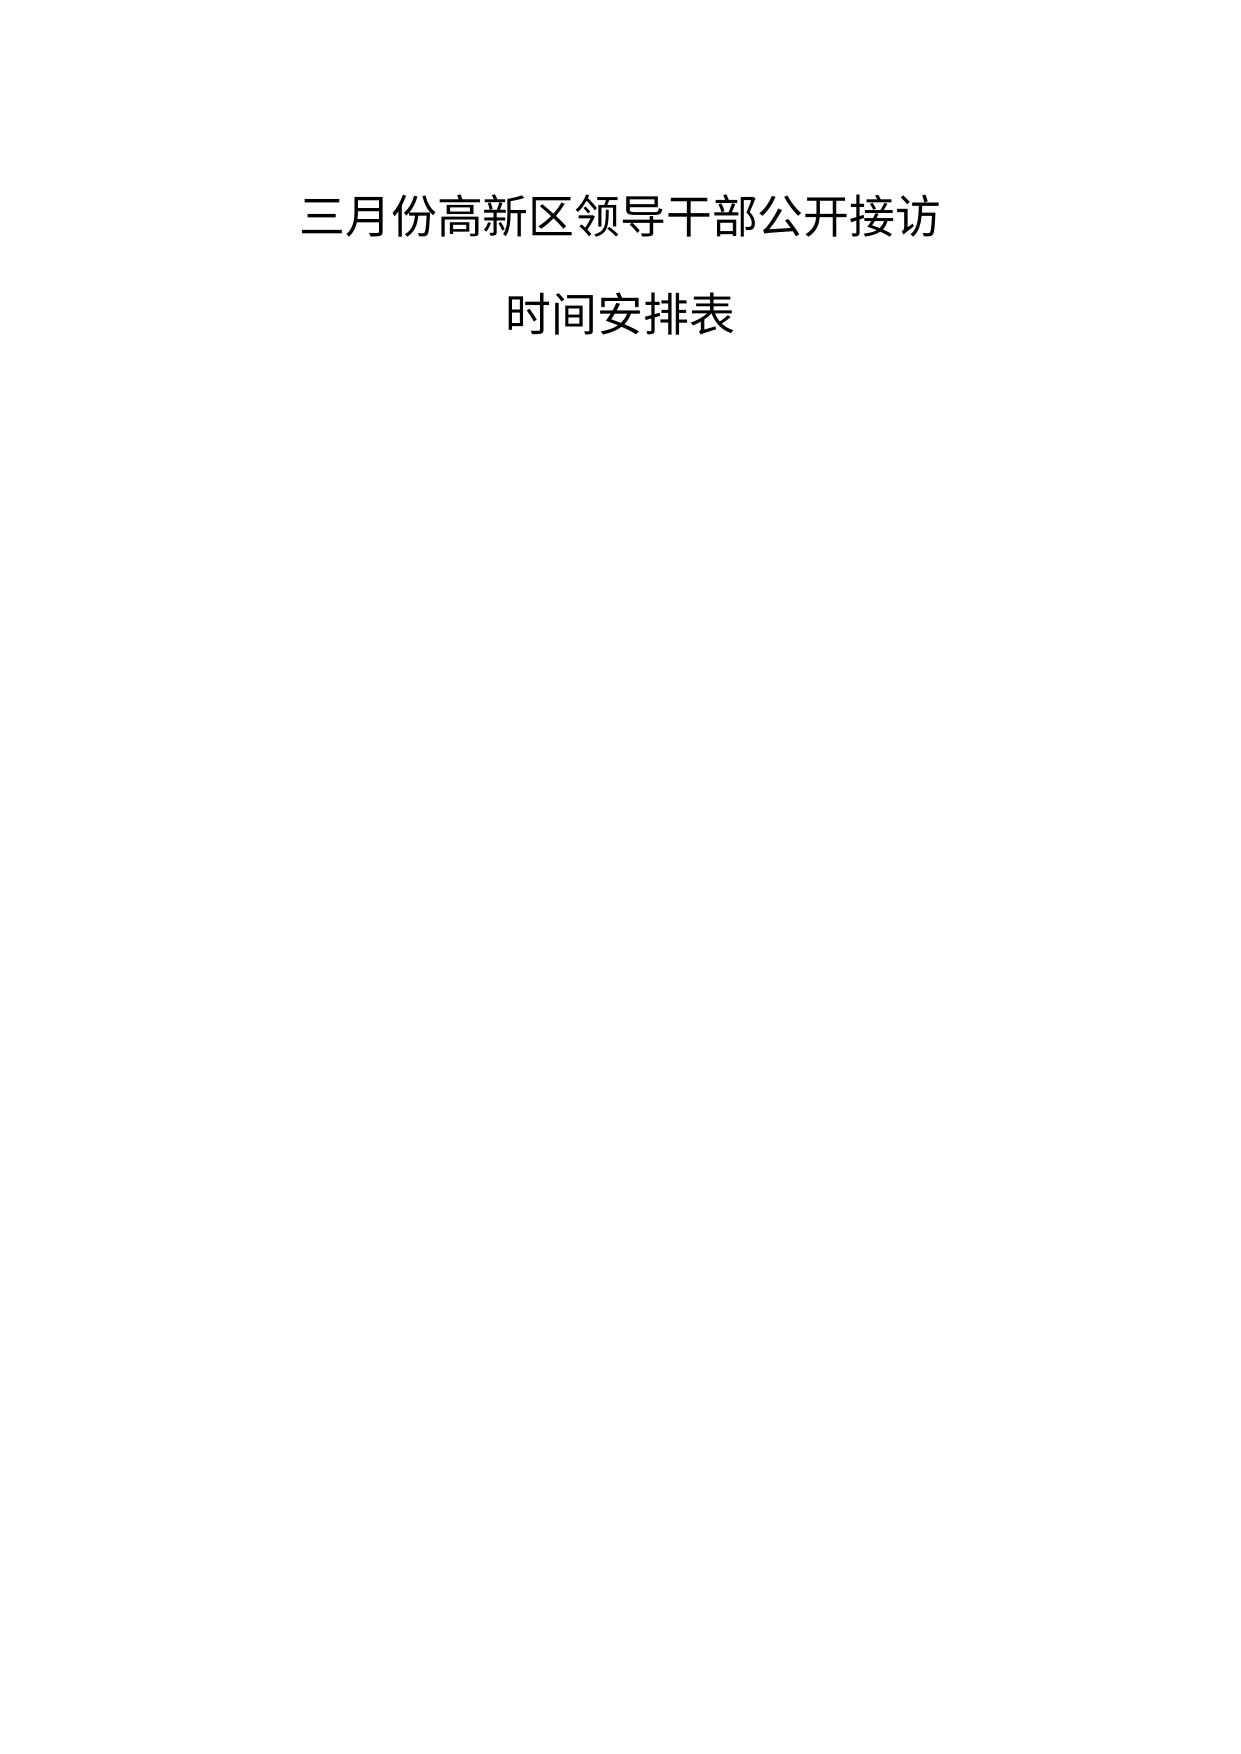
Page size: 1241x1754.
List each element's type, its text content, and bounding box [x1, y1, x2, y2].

text 时间安排表 [187, 263, 1053, 360]
text 三月份高新区领导干部公开接访 [187, 165, 1053, 263]
